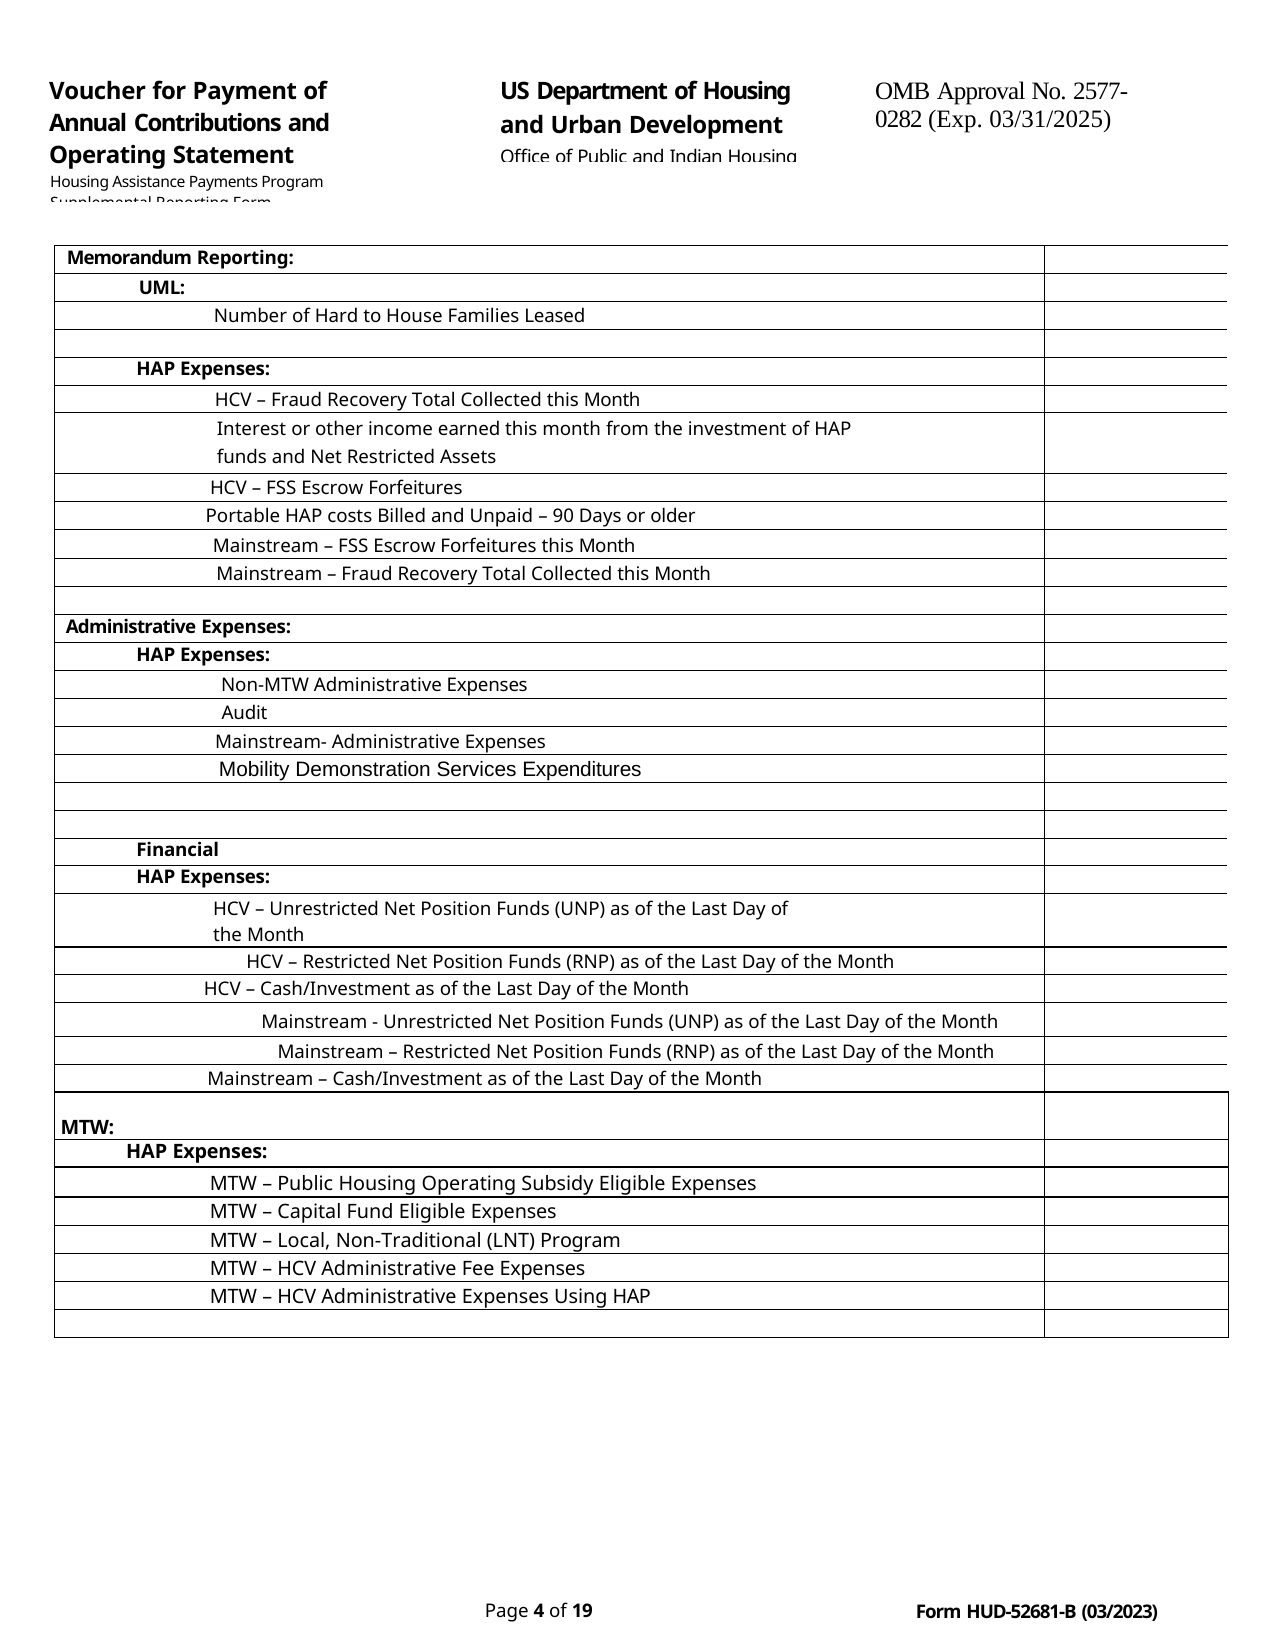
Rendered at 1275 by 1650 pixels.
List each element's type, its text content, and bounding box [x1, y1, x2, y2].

table_cell HAP Expenses: [55, 1140, 1044, 1166]
table_cell HCV – Restricted Net Position Funds (RNP) as of the Last Day of the Month [55, 948, 1044, 974]
table_cell [1045, 1310, 1228, 1337]
table_cell [1045, 838, 1228, 865]
table_cell [1045, 385, 1228, 412]
table_cell [1045, 1036, 1228, 1063]
table_cell [1045, 1168, 1228, 1196]
table_cell [1045, 1064, 1228, 1091]
table_cell [55, 587, 1044, 614]
table_cell HCV – Fraud Recovery Total Collected this Month [55, 386, 1044, 412]
table_cell [1045, 329, 1228, 357]
table_cell Interest or other income earned this month from the investment of HAP funds and Net Restricted Assets [55, 413, 1044, 473]
table_cell HCV – Unrestricted Net Position Funds (UNP) as of the Last Day of the Month [55, 894, 1044, 946]
table_cell Financial [55, 839, 1044, 865]
table_cell Mainstream – Restricted Net Position Funds (RNP) as of the Last Day of the Month [55, 1037, 1044, 1063]
table_cell [1045, 1254, 1228, 1281]
table_cell Mainstream – Fraud Recovery Total Collected this Month [55, 559, 1044, 586]
table_cell [1045, 529, 1228, 558]
table_cell HAP Expenses: [55, 358, 1044, 384]
table_cell [1045, 754, 1228, 782]
table_cell Mainstream – Cash/Investment as of the Last Day of the Month [55, 1065, 1044, 1091]
table_cell HCV – Cash/Investment as of the Last Day of the Month [55, 975, 1044, 1002]
table_cell MTW: [55, 1093, 1044, 1139]
table_cell [1045, 273, 1228, 301]
table_cell Number of Hard to House Families Leased [55, 302, 1044, 329]
table_cell [1045, 1198, 1228, 1225]
table_cell [55, 783, 1044, 809]
table_cell [1045, 974, 1228, 1002]
table_cell [1045, 1002, 1228, 1036]
table_cell [1045, 614, 1228, 642]
table_cell [1045, 1282, 1228, 1309]
table_cell [1045, 412, 1228, 473]
table_cell [1045, 893, 1228, 946]
table_cell [1045, 501, 1228, 528]
table_cell [1045, 1140, 1228, 1166]
table_cell [1045, 558, 1228, 586]
table_header Memorandum Reporting: [55, 246, 1044, 273]
table_cell HAP Expenses: [55, 643, 1044, 670]
table_cell [1045, 357, 1228, 384]
table_cell Administrative Expenses: [55, 615, 1044, 642]
table_cell [1045, 865, 1228, 893]
table_cell [1045, 946, 1228, 974]
table_cell [55, 330, 1044, 357]
table_cell [1045, 1093, 1228, 1139]
table_cell HCV – FSS Escrow Forfeitures [55, 474, 1044, 501]
table_header [1045, 246, 1228, 273]
table_cell [1045, 782, 1228, 809]
table_cell Mobility Demonstration Services Expenditures [55, 755, 1044, 782]
table_cell [55, 811, 1044, 837]
table_cell [1045, 586, 1228, 614]
table_cell Audit [55, 699, 1044, 726]
table_cell Portable HAP costs Billed and Unpaid – 90 Days or older [55, 502, 1044, 528]
table_cell [1045, 810, 1228, 837]
table_cell [55, 1310, 1044, 1337]
table_cell MTW – HCV Administrative Expenses Using HAP [55, 1282, 1044, 1309]
table_cell [1045, 642, 1228, 670]
table_cell HAP Expenses: [55, 866, 1044, 893]
table_cell UML: [55, 274, 1044, 301]
table_cell MTW – Capital Fund Eligible Expenses [55, 1198, 1044, 1225]
table_cell [1045, 726, 1228, 754]
table_cell [1045, 473, 1228, 501]
table_cell [1045, 301, 1228, 329]
table_cell MTW – HCV Administrative Fee Expenses [55, 1254, 1044, 1281]
table_cell Mainstream - Unrestricted Net Position Funds (UNP) as of the Last Day of the Month [55, 1003, 1044, 1036]
table_cell Mainstream – FSS Escrow Forfeitures this Month [55, 530, 1044, 558]
table_cell Mainstream- Administrative Expenses [55, 727, 1044, 754]
table_cell MTW – Public Housing Operating Subsidy Eligible Expenses [55, 1168, 1044, 1196]
table_cell Non-MTW Administrative Expenses [55, 671, 1044, 698]
table_cell [1045, 670, 1228, 698]
table_cell [1045, 698, 1228, 726]
table_cell MTW – Local, Non-Traditional (LNT) Program [55, 1226, 1044, 1253]
table_cell [1045, 1226, 1228, 1253]
